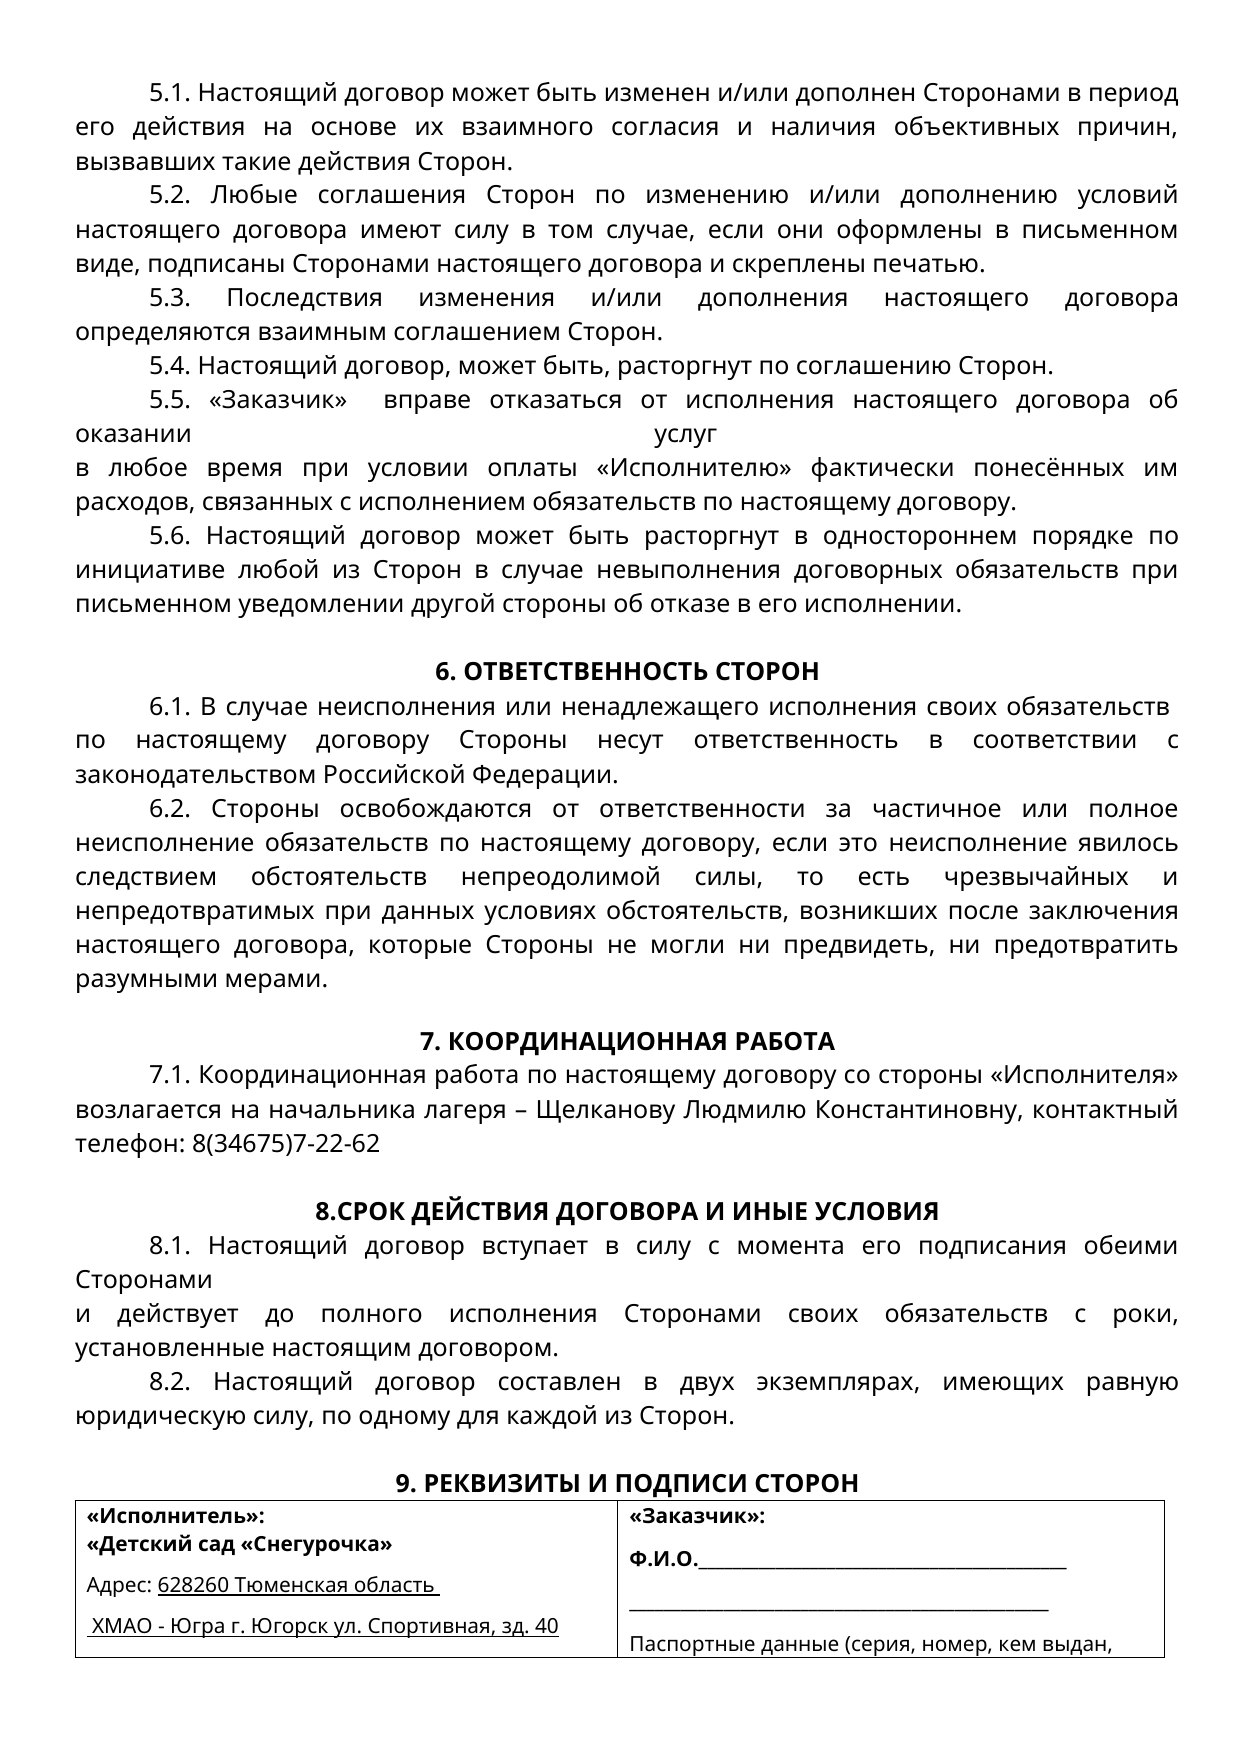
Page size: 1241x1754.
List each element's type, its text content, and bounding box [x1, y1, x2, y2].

text 6. ОТВЕТСТВЕННОСТЬ СТОРОН [75, 654, 1180, 688]
text 5.6. Настоящий договор может быть расторгнут в одностороннем порядке по инициативе любой из Сторон в случае невыполнения договорных обязательств при письменном уведомлении другой стороны об отказе в его исполнении. [75, 518, 1180, 620]
text 7.1. Координационная работа по настоящему договору со стороны «Исполнителя» возлагается на начальника лагеря – Щелканову Людмилю Константиновну, контактный телефон: 8(34675)7-22-62 [75, 1057, 1180, 1159]
text 5.3. Последствия изменения и/или дополнения настоящего договора определяются взаимным соглашением Сторон. [75, 279, 1180, 347]
text 8.СРОК ДЕЙСТВИЯ ДОГОВОРА И ИНЫЕ УСЛОВИЯ [75, 1193, 1180, 1227]
text 5.1. Настоящий договор может быть изменен и/или дополнен Сторонами в период его действия на основе их взаимного согласия и наличия объективных причин, вызвавших такие действия Сторон. [75, 75, 1180, 177]
text 5.2. Любые соглашения Сторон по изменению и/или дополнению условий настоящего договора имеют силу в том случае, если они оформлены в письменном виде, подписаны Сторонами настоящего договора и скреплены печатью. [75, 177, 1180, 279]
text 8.2. Настоящий договор составлен в двух экземплярах, имеющих равную юридическую силу, по одному для каждой из Сторон. [75, 1364, 1180, 1432]
text 5.4. Настоящий договор, может быть, расторгнут по соглашению Сторон. [75, 347, 1180, 382]
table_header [76, 1501, 617, 1657]
text 9. РЕКВИЗИТЫ И ПОДПИСИ СТОРОН [75, 1466, 1180, 1500]
text 7. КООРДИНАЦИОННАЯ РАБОТА [75, 1023, 1180, 1057]
text 6.1. В случае неисполнения или ненадлежащего исполнения своих обязательств по настоящему договору Стороны несут ответственность в соответствии с законодательством Российской Федерации. [75, 688, 1180, 790]
text 5.5. «Заказчик» вправе отказаться от исполнения настоящего договора об оказании услуг в любое время при условии оплаты «Исполнителю» фактически понесённых им расходов, связанных с исполнением обязательств по настоящему договору. [75, 382, 1180, 518]
text 8.1. Настоящий договор вступает в силу с момента его подписания обеими Сторонами и действует до полного исполнения Сторонами своих обязательств с роки, установленные настоящим договором. [75, 1227, 1180, 1364]
text 6.2. Стороны освобождаются от ответственности за частичное или полное неисполнение обязательств по настоящему договору, если это неисполнение явилось следствием обстоятельств непреодолимой силы, то есть чрезвычайных и непредотвратимых при данных условиях обстоятельств, возникших после заключения настоящего договора, которые Стороны не могли ни предвидеть, ни предотвратить разумными мерами. [75, 790, 1180, 995]
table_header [618, 1501, 1164, 1657]
